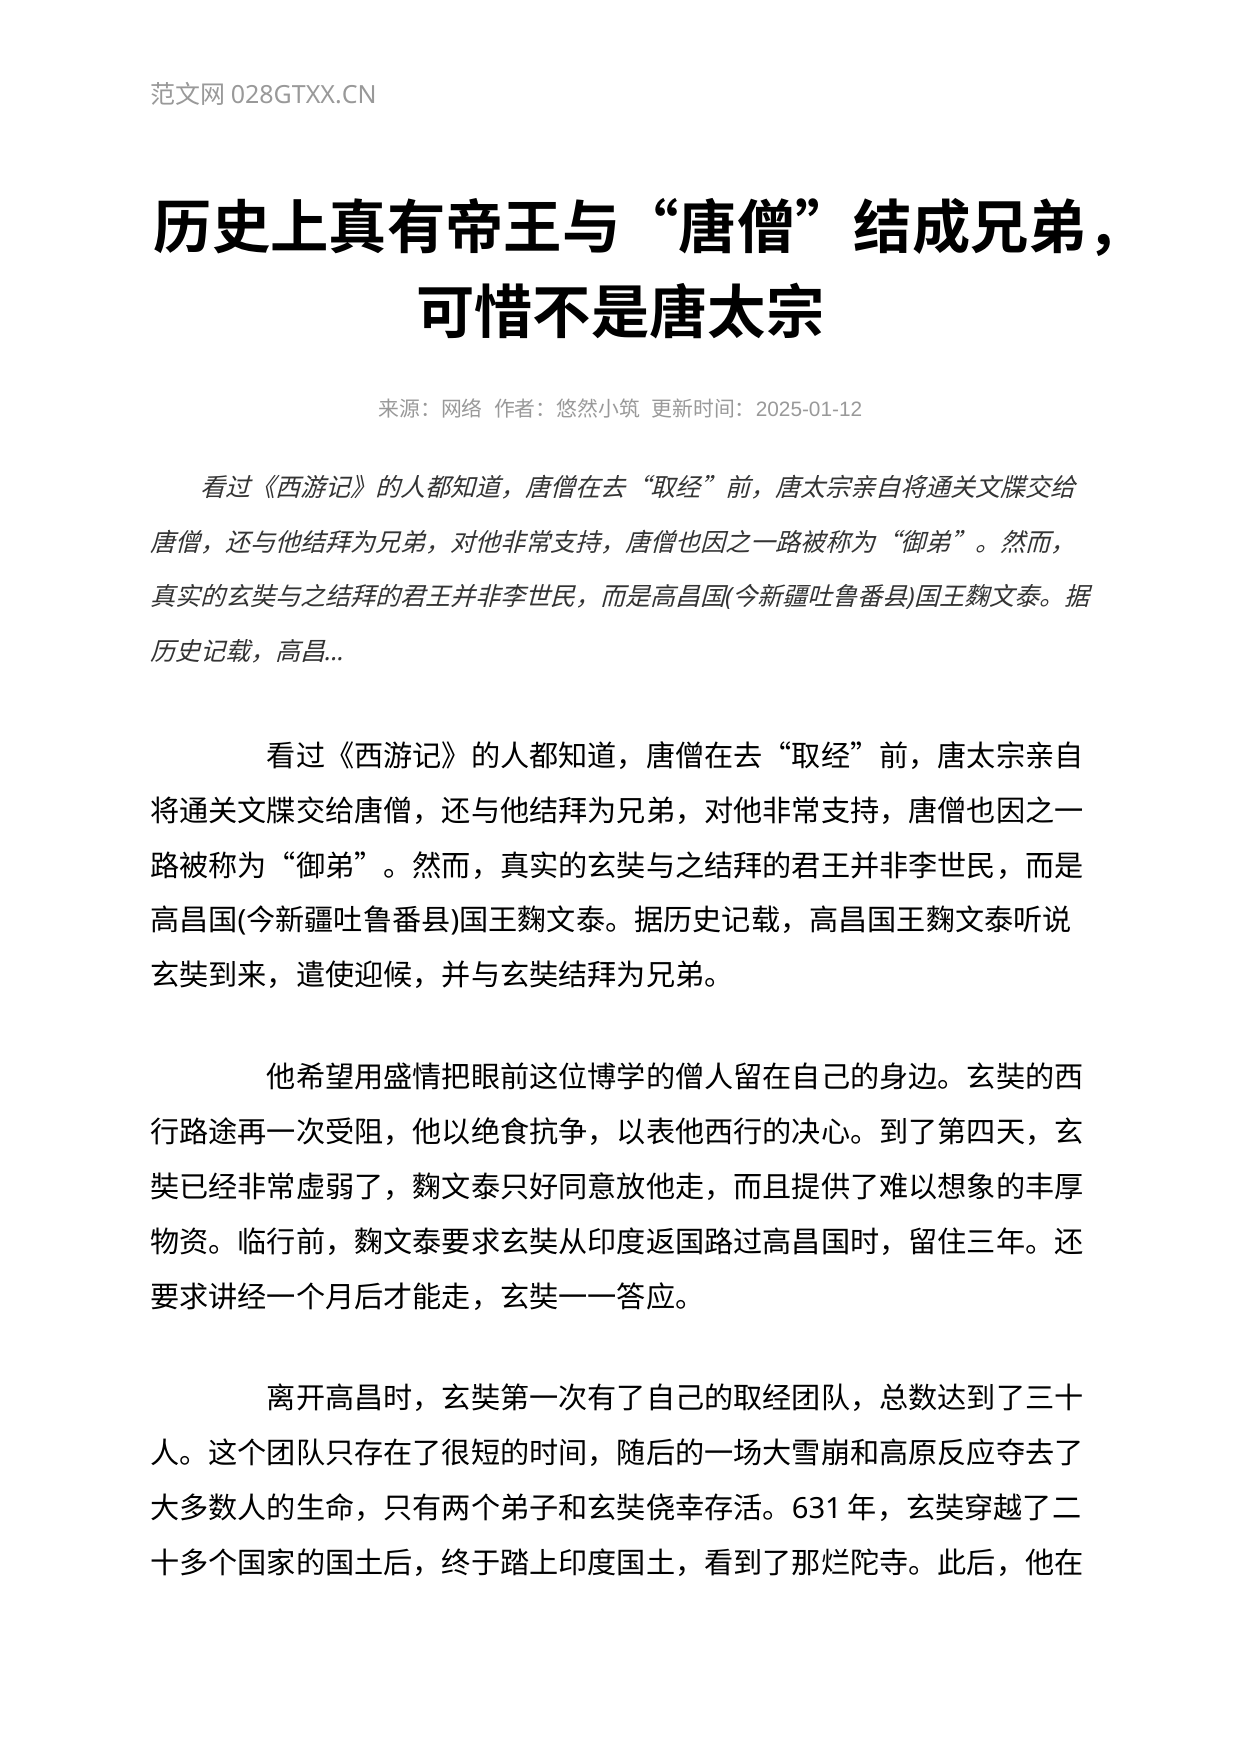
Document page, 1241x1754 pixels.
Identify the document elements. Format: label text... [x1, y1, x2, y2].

text 他希望用盛情把眼前这位博学的僧人留在自己的身边。玄奘的西行路途再一次受阻，他以绝食抗争，以表他西行的决心。到了第四天，玄奘已经非常虚弱了，麴文泰只好同意放他走，而且提供了难以想象的丰厚物资。临行前，麴文泰要求玄奘从印度返国路过高昌国时，留住三年。还要求讲经一个月后才能走，玄奘一一答应。 [150, 1054, 1090, 1316]
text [150, 1375, 1090, 1582]
text 来源：网络 作者：悠然小筑 更新时间：2025-01-12 [150, 397, 1090, 421]
text 看过《西游记》的人都知道，唐僧在去“取经”前，唐太宗亲自将通关文牒交给唐僧，还与他结拜为兄弟，对他非常支持，唐僧也因之一路被称为“御弟”。然而，真实的玄奘与之结拜的君王并非李世民，而是高昌国(今新疆吐鲁番县)国王麴文泰。据历史记载，高昌国王麴文泰听说玄奘到来，遣使迎候，并与玄奘结拜为兄弟。 [150, 732, 1090, 994]
subtitle 历史上真有帝王与“唐僧”结成兄弟，可惜不是唐太宗 [150, 181, 1090, 350]
text 看过《西游记》的人都知道，唐僧在去“取经”前，唐太宗亲自将通关文牒交给唐僧，还与他结拜为兄弟，对他非常支持，唐僧也因之一路被称为“御弟”。然而，真实的玄奘与之结拜的君王并非李世民，而是高昌国(今新疆吐鲁番县)国王麴文泰。据历史记载，高昌... [150, 468, 1090, 667]
